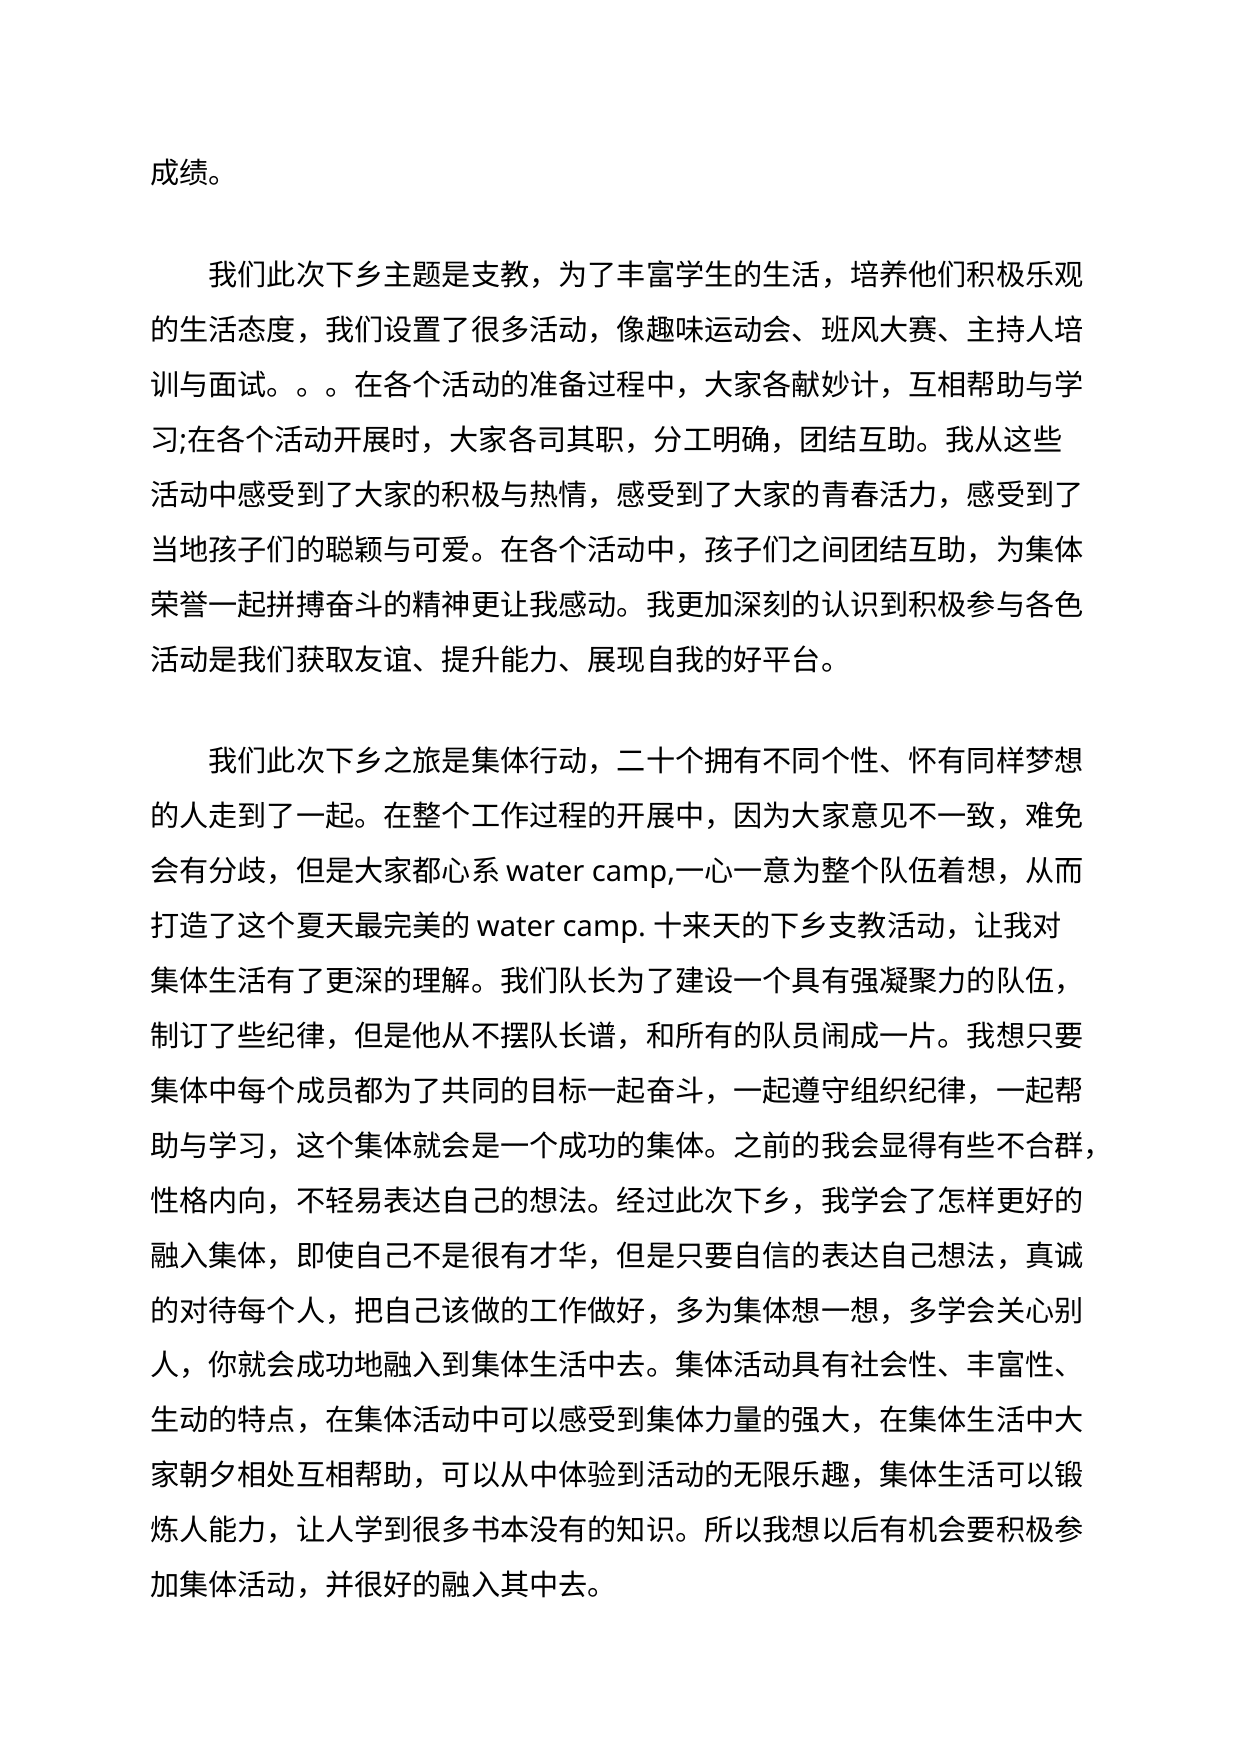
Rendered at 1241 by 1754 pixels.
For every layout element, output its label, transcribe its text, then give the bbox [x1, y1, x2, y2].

text 我们此次下乡主题是支教，为了丰富学生的生活，培养他们积极乐观的生活态度，我们设置了很多活动，像趣味运动会、班风大赛、主持人培训与面试。。。在各个活动的准备过程中，大家各献妙计，互相帮助与学习;在各个活动开展时，大家各司其职，分工明确，团结互助。我从这些活动中感受到了大家的积极与热情，感受到了大家的青春活力，感受到了当地孩子们的聪颖与可爱。在各个活动中，孩子们之间团结互助，为集体荣誉一起拼搏奋斗的精神更让我感动。我更加深刻的认识到积极参与各色活动是我们获取友谊、提升能力、展现自我的好平台。 [150, 252, 1090, 678]
text 我们此次下乡之旅是集体行动，二十个拥有不同个性、怀有同样梦想的人走到了一起。在整个工作过程的开展中，因为大家意见不一致，难免会有分歧，但是大家都心系water camp,一心一意为整个队伍着想，从而打造了这个夏天最完美的water camp. 十来天的下乡支教活动，让我对集体生活有了更深的理解。我们队长为了建设一个具有强凝聚力的队伍，制订了些纪律，但是他从不摆队长谱，和所有的队员闹成一片。我想只要集体中每个成员都为了共同的目标一起奋斗，一起遵守组织纪律，一起帮助与学习，这个集体就会是一个成功的集体。之前的我会显得有些不合群，性格内向，不轻易表达自己的想法。经过此次下乡，我学会了怎样更好的融入集体，即使自己不是很有才华，但是只要自信的表达自己想法，真诚的对待每个人，把自己该做的工作做好，多为集体想一想，多学会关心别人，你就会成功地融入到集体生活中去。集体活动具有社会性、丰富性、生动的特点，在集体活动中可以感受到集体力量的强大，在集体生活中大家朝夕相处互相帮助，可以从中体验到活动的无限乐趣，集体生活可以锻炼人能力，让人学到很多书本没有的知识。所以我想以后有机会要积极参加集体活动，并很好的融入其中去。 [150, 738, 1090, 1604]
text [150, 150, 1090, 192]
